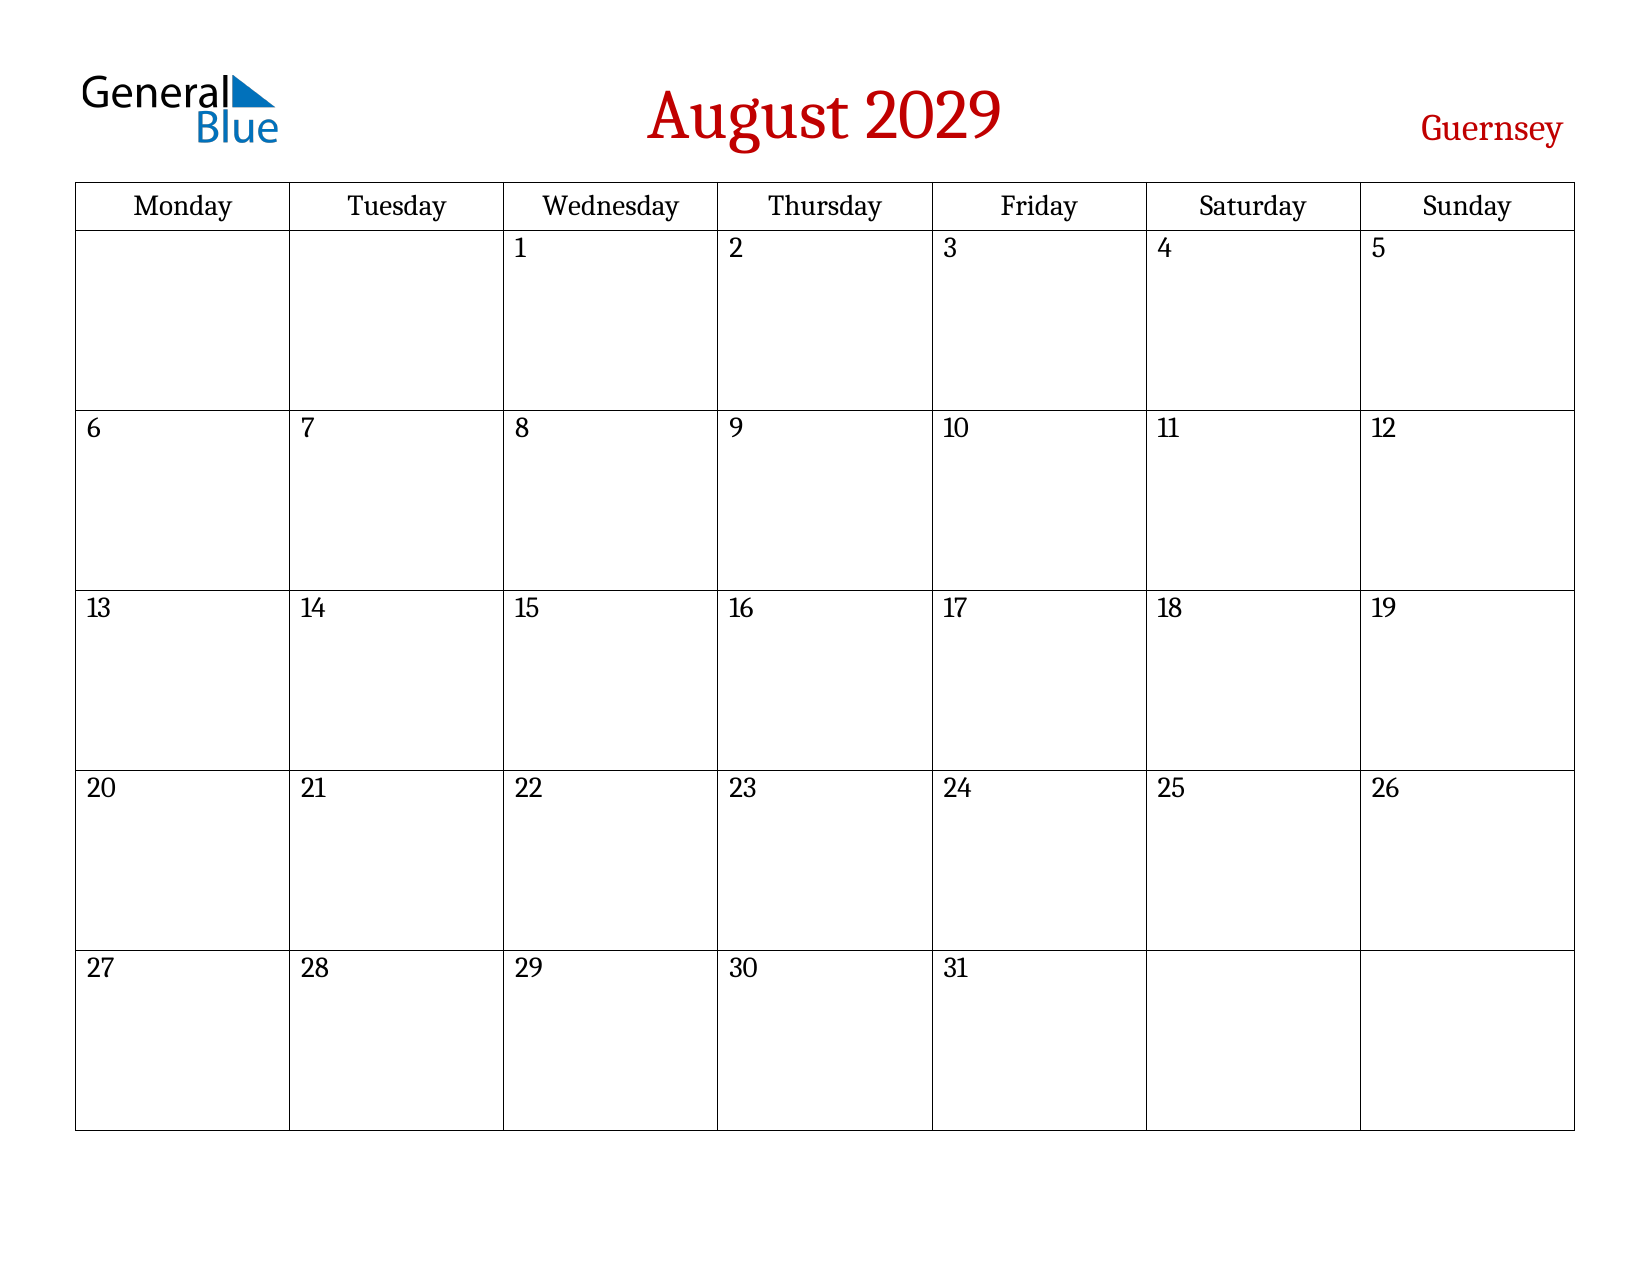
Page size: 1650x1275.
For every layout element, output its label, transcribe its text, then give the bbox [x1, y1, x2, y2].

table_cell 1 [504, 231, 717, 264]
table_cell 20 [76, 771, 289, 805]
table_cell [290, 445, 503, 590]
table_cell 12 [1361, 411, 1574, 444]
table_cell 7 [290, 411, 503, 444]
table_cell Monday [76, 183, 289, 230]
table_cell 6 [76, 411, 289, 444]
table_cell [1361, 985, 1574, 1130]
table_cell [504, 985, 717, 1130]
table_cell 30 [718, 951, 932, 985]
table_header [76, 75, 503, 182]
table_cell [1361, 625, 1574, 770]
table_cell 16 [718, 591, 932, 625]
table_cell 26 [1361, 771, 1574, 805]
table_cell 14 [290, 591, 503, 625]
table_cell [1361, 265, 1574, 410]
table_cell Wednesday [504, 183, 717, 230]
table_cell Tuesday [290, 183, 503, 230]
table_cell [76, 265, 289, 410]
table_cell 23 [718, 771, 932, 805]
table_cell [1147, 445, 1360, 590]
table_cell [933, 625, 1146, 770]
table_cell [718, 625, 932, 770]
table_cell [1147, 625, 1360, 770]
table_cell [290, 985, 503, 1130]
table_cell [290, 625, 503, 770]
table_cell [933, 985, 1146, 1130]
table_cell [718, 265, 932, 410]
table_cell [718, 445, 932, 590]
table_cell [933, 445, 1146, 590]
table_cell 11 [1147, 411, 1360, 444]
table_cell 9 [718, 411, 932, 444]
table_cell 5 [1361, 231, 1574, 264]
table_cell [1147, 265, 1360, 410]
table_cell 31 [933, 951, 1146, 985]
table_cell [504, 445, 717, 590]
table_cell Sunday [1361, 183, 1574, 230]
table_cell 8 [504, 411, 717, 444]
table_cell [933, 805, 1146, 950]
table_cell [1361, 951, 1574, 985]
table_cell 18 [1147, 591, 1360, 625]
picture [82, 75, 278, 143]
table_cell 4 [1147, 231, 1360, 264]
table_cell 3 [933, 231, 1146, 264]
table_cell 10 [933, 411, 1146, 444]
table_cell 17 [933, 591, 1146, 625]
table_cell [1361, 445, 1574, 590]
table_cell [1147, 985, 1360, 1130]
table_cell 28 [290, 951, 503, 985]
table_cell [290, 231, 503, 264]
table_cell 27 [76, 951, 289, 985]
table_cell [1147, 951, 1360, 985]
table_cell [1361, 805, 1574, 950]
table_cell 13 [76, 591, 289, 625]
table_cell [76, 805, 289, 950]
table_cell [504, 625, 717, 770]
table_cell [504, 265, 717, 410]
table_header August 2029 [504, 75, 1146, 182]
table_cell [933, 265, 1146, 410]
table_cell Saturday [1147, 183, 1360, 230]
table_cell [504, 805, 717, 950]
table_cell [76, 445, 289, 590]
table_cell [1147, 805, 1360, 950]
table_cell 22 [504, 771, 717, 805]
table_cell [290, 805, 503, 950]
table_cell [76, 231, 289, 264]
table_cell [718, 985, 932, 1130]
table_cell [718, 805, 932, 950]
table_header Guernsey [1146, 75, 1574, 182]
table_cell 15 [504, 591, 717, 625]
table_cell 25 [1147, 771, 1360, 805]
table_cell 24 [933, 771, 1146, 805]
table_cell 2 [718, 231, 932, 264]
table_cell 29 [504, 951, 717, 985]
table_cell [290, 265, 503, 410]
table_cell [76, 625, 289, 770]
table_cell Thursday [718, 183, 932, 230]
table_cell [76, 985, 289, 1130]
table_cell 19 [1361, 591, 1574, 625]
table_cell Friday [933, 183, 1146, 230]
table_cell 21 [290, 771, 503, 805]
